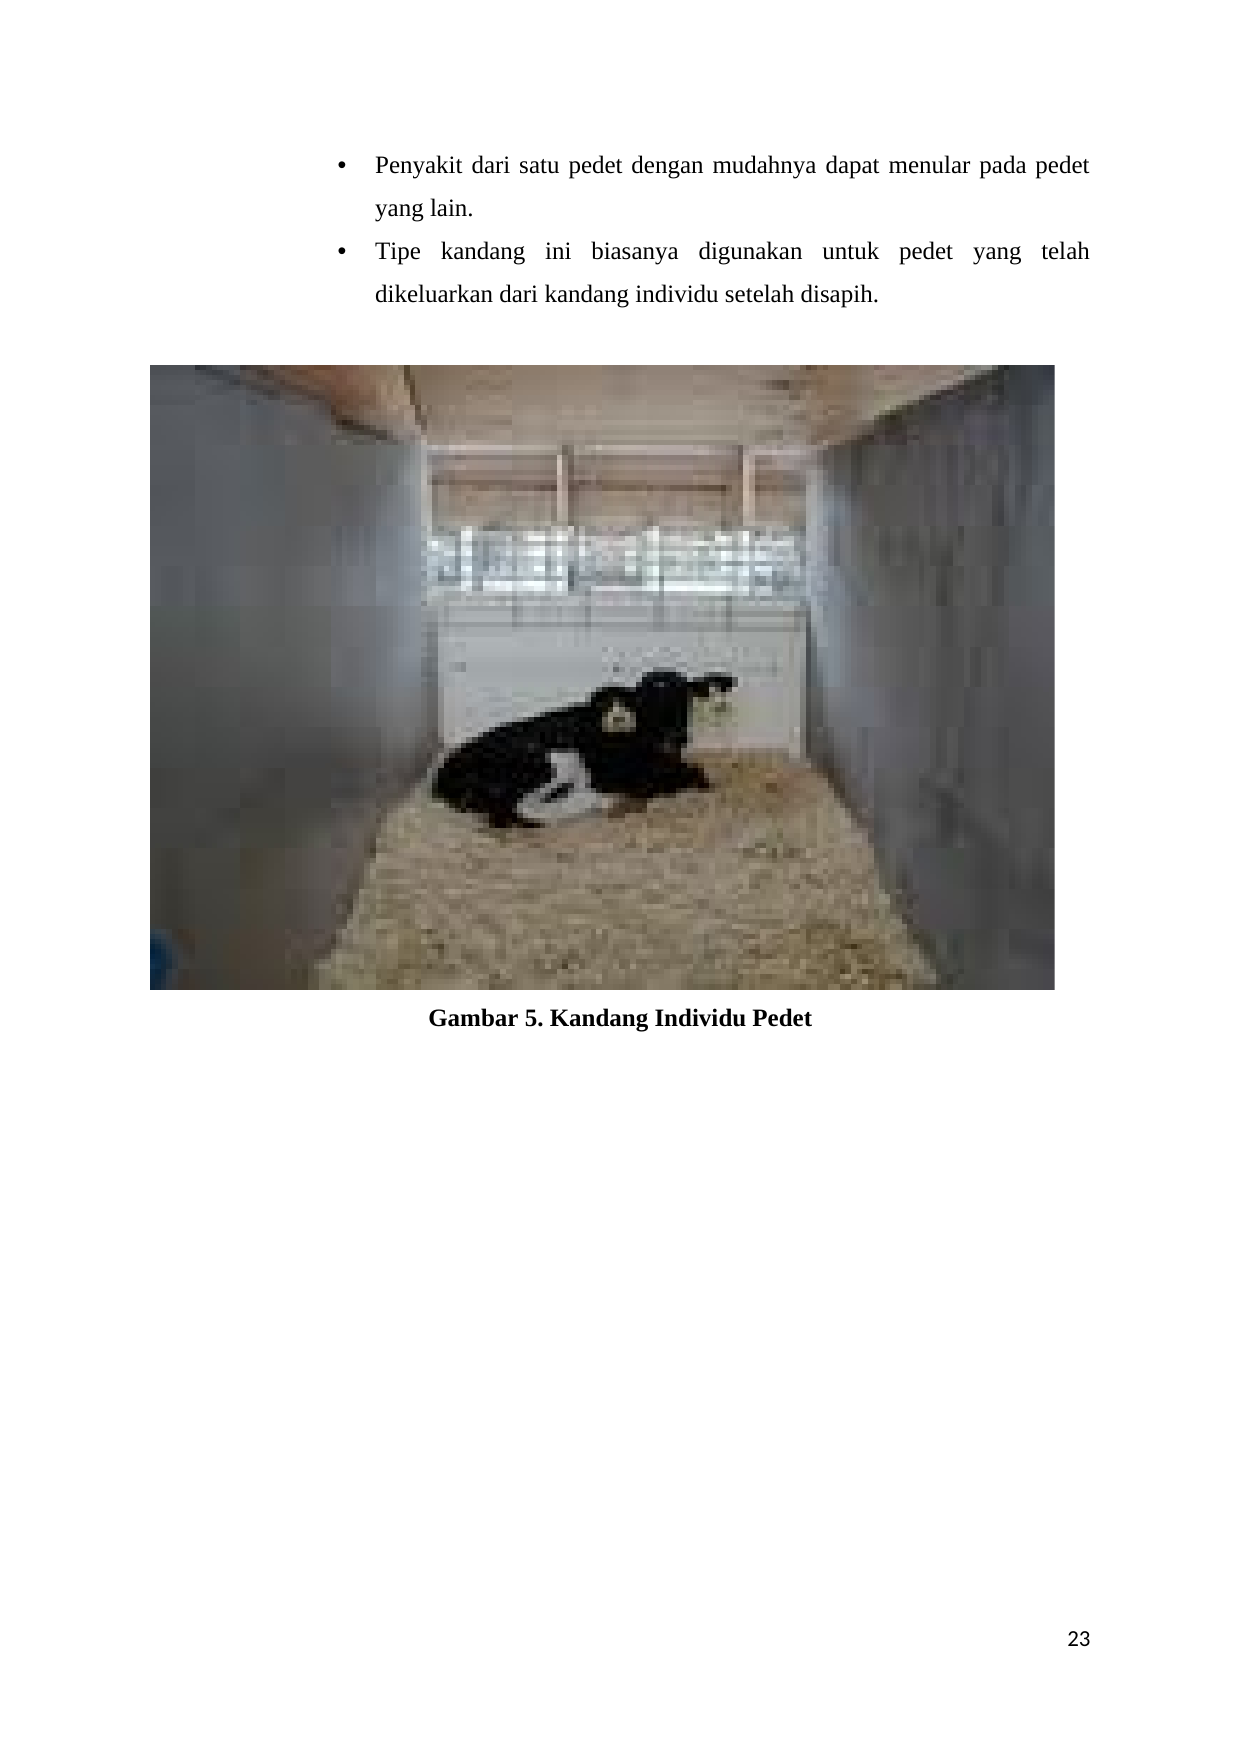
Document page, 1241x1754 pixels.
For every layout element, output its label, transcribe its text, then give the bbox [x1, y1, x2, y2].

text Gambar 5. Kandang Individu Pedet [150, 1003, 1090, 1032]
picture [150, 365, 1055, 990]
list Penyakit dari satu pedet dengan mudahnya dapat menular pada pedet yang lain. [337, 150, 1090, 222]
list Tipe kandang ini biasanya digunakan untuk pedet yang telah dikeluarkan dari kandang individu setelah disapih. [337, 236, 1090, 308]
